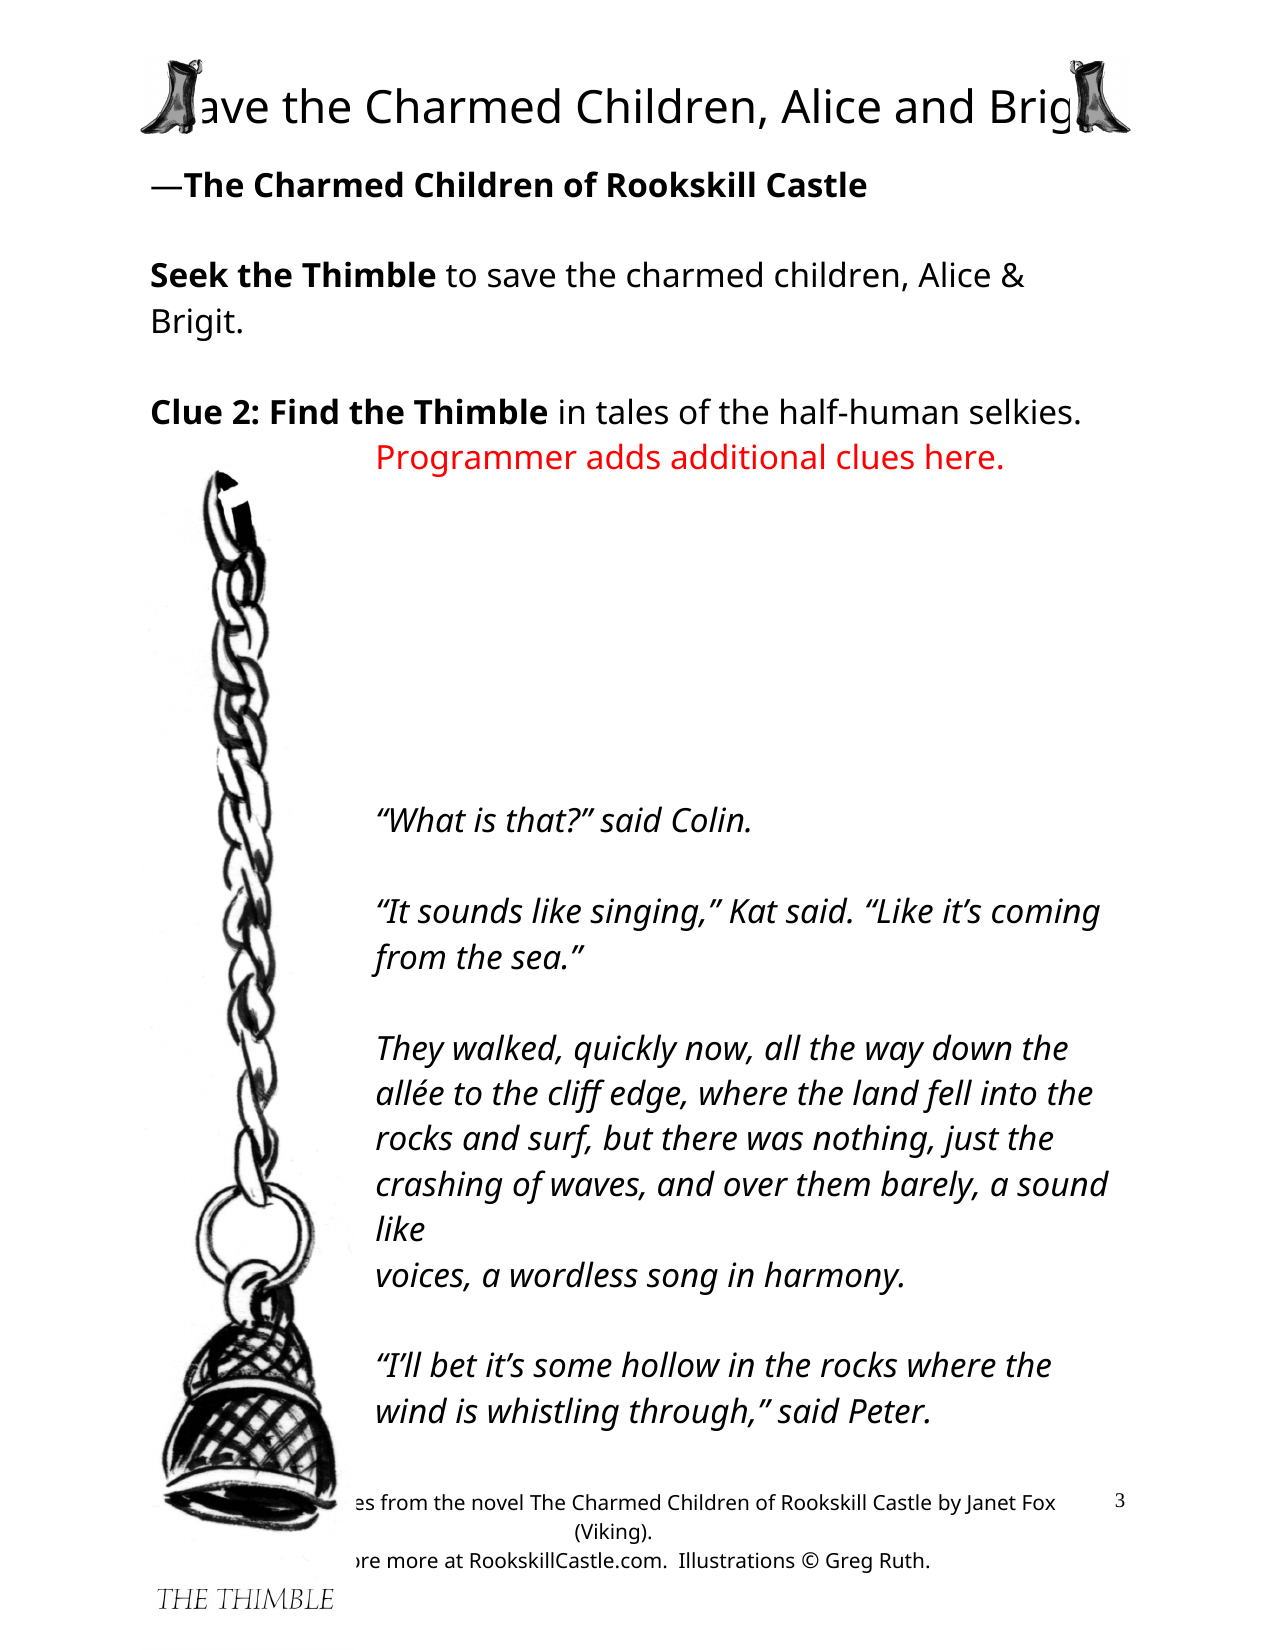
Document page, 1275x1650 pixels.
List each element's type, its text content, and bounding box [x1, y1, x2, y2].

picture [139, 56, 203, 136]
text Clue 2: Find the Thimble in tales of the half-human selkies. [150, 388, 1125, 434]
text Programmer adds additional clues here. [150, 434, 1125, 479]
picture [1070, 56, 1133, 136]
text “It sounds like singing,” Kat said. “Like it’s coming from the sea.” [357, 888, 1125, 979]
picture [139, 450, 357, 1646]
text voices, a wordless song in harmony. [357, 1251, 1125, 1297]
text “What is that?” said Colin. [357, 797, 1125, 843]
text rocks and surf, but there was nothing, just the crashing of waves, and over them barely, a sound like [357, 1115, 1125, 1251]
text They walked, quickly now, all the way down the allée to the cliff edge, where the land fell into the [357, 1024, 1125, 1115]
text Seek the Thimble to save the charmed children, Alice & Brigit. [150, 252, 1125, 343]
text —The Charmed Children of Rookskill Castle [150, 161, 1125, 207]
text “I’ll bet it’s some hollow in the rocks where the wind is whistling through,” said Peter. [357, 1342, 1125, 1433]
